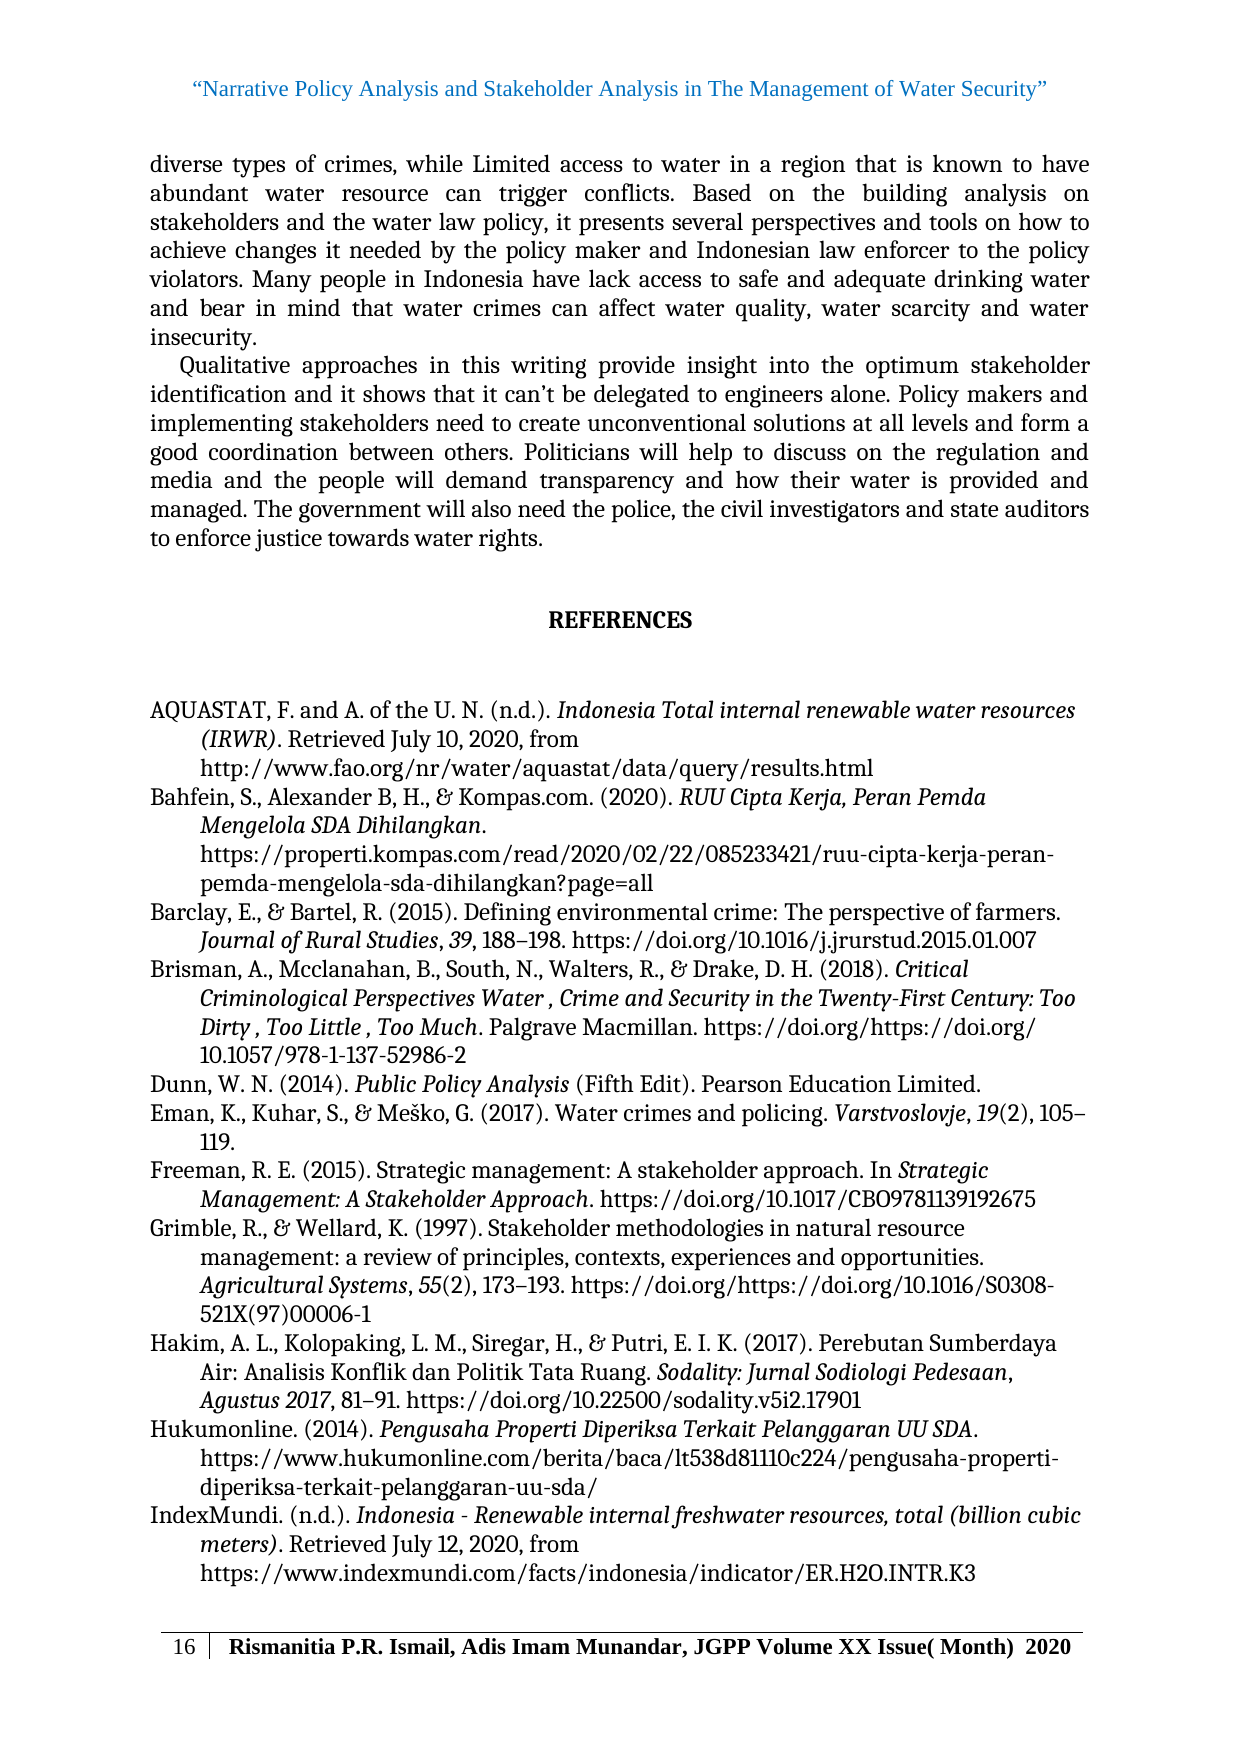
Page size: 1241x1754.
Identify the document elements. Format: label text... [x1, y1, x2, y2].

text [150, 150, 1090, 351]
text AQUASTAT, F. and A. of the U. N. (n.d.). Indonesia Total internal renewable water resources (IRWR). Retrieved July 10, 2020, from http://www.fao.org/nr/water/aquastat/data/query/results.html [150, 696, 1090, 783]
text Grimble, R., & Wellard, K. (1997). Stakeholder methodologies in natural resource management: a review of principles, contexts, experiences and opportunities. Agricultural Systems, 55(2), 173–193. https://doi.org/https://doi.org/10.1016/S0308-521X(97)00006-1 [150, 1214, 1090, 1329]
text Hakim, A. L., Kolopaking, L. M., Siregar, H., & Putri, E. I. K. (2017). Perebutan Sumberdaya Air: Analisis Konflik dan Politik Tata Ruang. Sodality: Jurnal Sodiologi Pedesaan, Agustus 2017, 81–91. https://doi.org/10.22500/sodality.v5i2.17901 [150, 1329, 1090, 1415]
text Barclay, E., & Bartel, R. (2015). Defining environmental crime: The perspective of farmers. Journal of Rural Studies, 39, 188–198. https://doi.org/10.1016/j.jrurstud.2015.01.007 [150, 898, 1090, 955]
text Dunn, W. N. (2014). Public Policy Analysis (Fifth Edit). Pearson Education Limited. [150, 1070, 1090, 1099]
text Qualitative approaches in this writing provide insight into the optimum stakeholder identification and it shows that it can’t be delegated to engineers alone. Policy makers and implementing stakeholders need to create unconventional solutions at all levels and form a good coordination between others. Politicians will help to discuss on the regulation and media and the people will demand transparency and how their water is provided and managed. The government will also need the police, the civil investigators and state auditors to enforce justice towards water rights. [150, 351, 1090, 552]
text Hukumonline. (2014). Pengusaha Properti Diperiksa Terkait Pelanggaran UU SDA. https://www.hukumonline.com/berita/baca/lt538d81110c224/pengusaha-properti-diperiksa-terkait-pelanggaran-uu-sda/ [150, 1415, 1090, 1501]
subtitle REFERENCES [150, 606, 1090, 635]
text Bahfein, S., Alexander B, H., & Kompas.com. (2020). RUU Cipta Kerja, Peran Pemda Mengelola SDA Dihilangkan. https://properti.kompas.com/read/2020/02/22/085233421/ruu-cipta-kerja-peran-pemda-mengelola-sda-dihilangkan?page=all [150, 783, 1090, 898]
text Eman, K., Kuhar, S., & Meško, G. (2017). Water crimes and policing. Varstvoslovje, 19(2), 105–119. [150, 1099, 1090, 1156]
text Brisman, A., Mcclanahan, B., South, N., Walters, R., & Drake, D. H. (2018). Critical Criminological Perspectives Water , Crime and Security in the Twenty-First Century: Too Dirty , Too Little , Too Much. Palgrave Macmillan. https://doi.org/https://doi.org/ 10.1057/978-1-137-52986-2 [150, 955, 1090, 1070]
text IndexMundi. (n.d.). Indonesia - Renewable internal freshwater resources, total (billion cubic meters). Retrieved July 12, 2020, from https://www.indexmundi.com/facts/indonesia/indicator/ER.H2O.INTR.K3 [150, 1501, 1090, 1588]
text Freeman, R. E. (2015). Strategic management: A stakeholder approach. In Strategic Management: A Stakeholder Approach. https://doi.org/10.1017/CBO9781139192675 [150, 1156, 1090, 1214]
